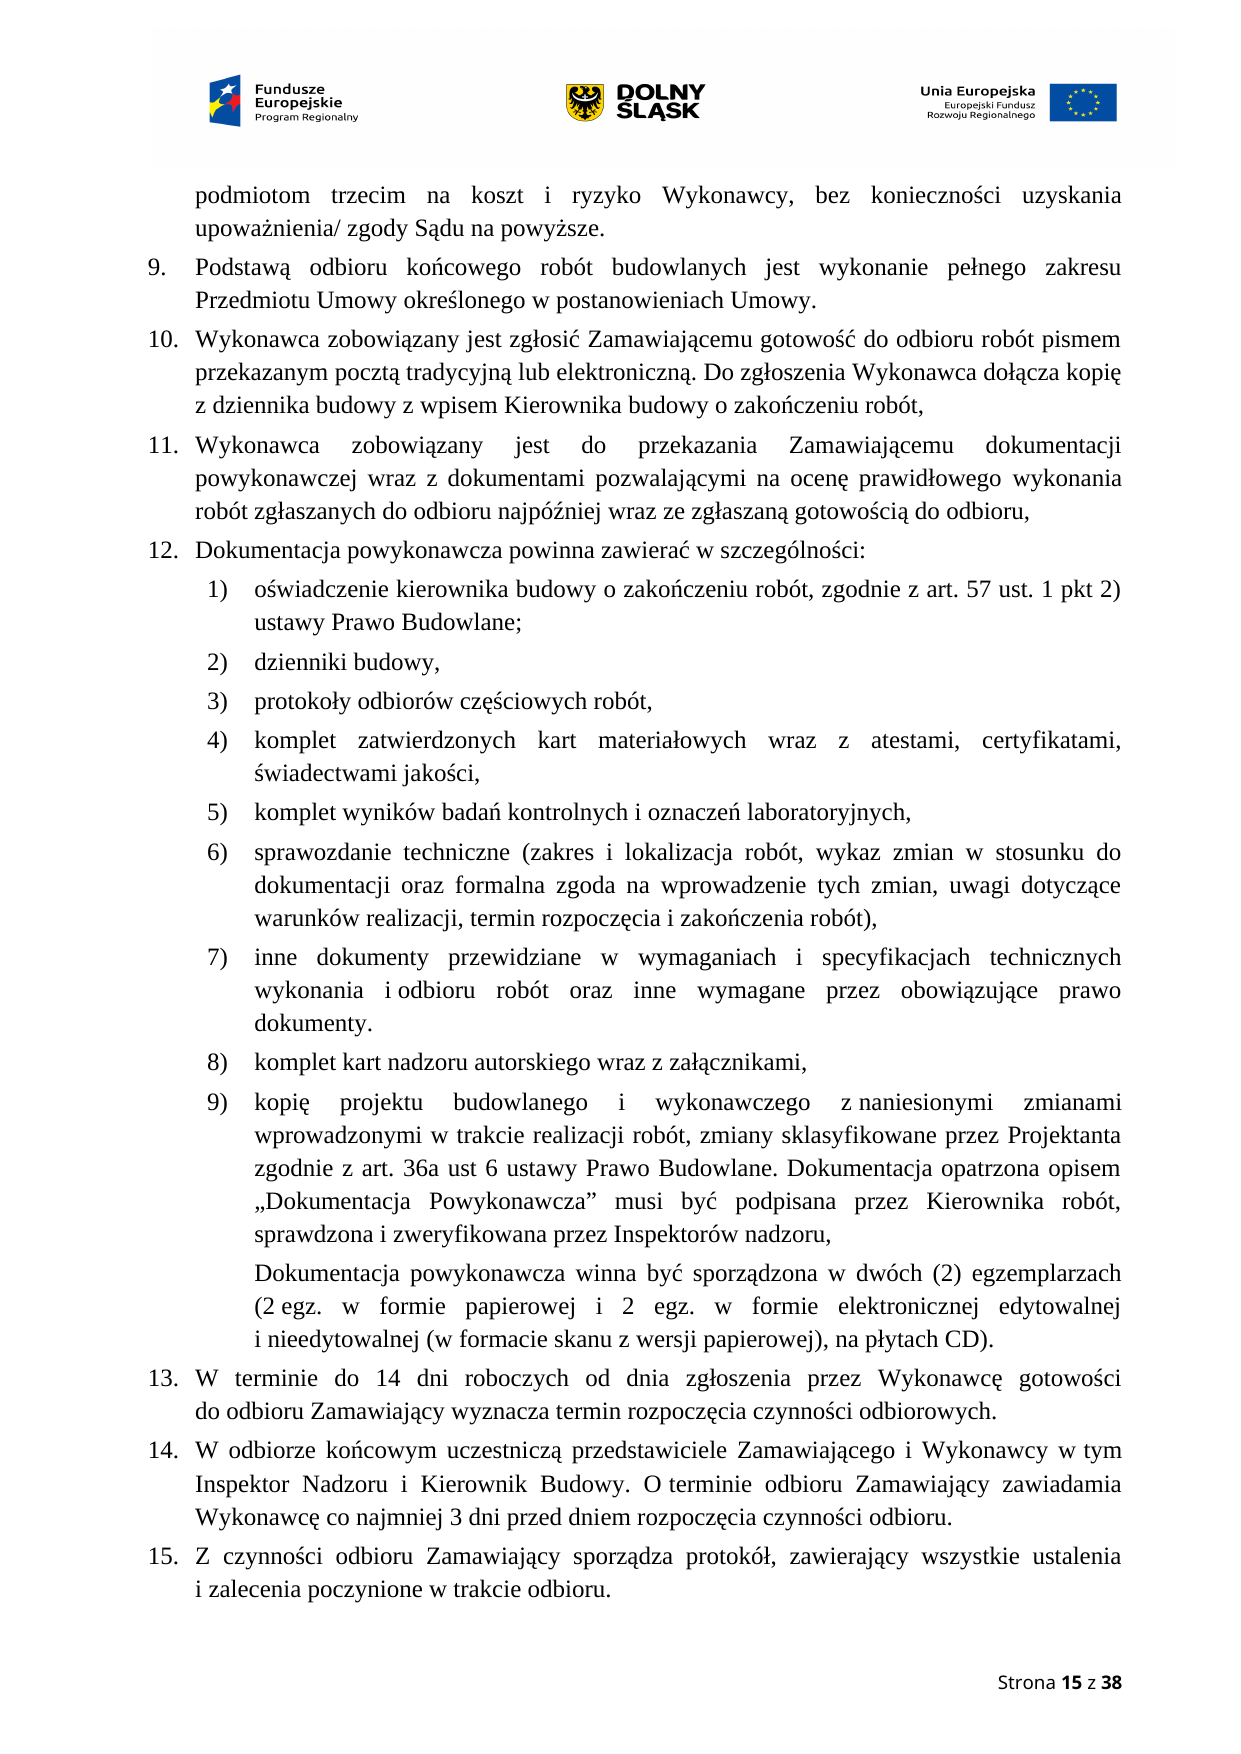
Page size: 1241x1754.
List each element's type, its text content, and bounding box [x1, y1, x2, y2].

list Dokumentacja powykonawcza powinna zawierać w szczególności: [148, 535, 1122, 564]
list Z czynności odbioru Zamawiający sporządza protokół, zawierający wszystkie ustalenia i zalecenia poczynione w trakcie odbioru. [148, 1541, 1122, 1603]
list inne dokumenty przewidziane w wymaganiach i specyfikacjach technicznych wykonania i odbioru robót oraz inne wymagane przez obowiązujące prawo dokumenty. [207, 942, 1122, 1037]
list komplet wyników badań kontrolnych i oznaczeń laboratoryjnych, [207, 797, 1122, 826]
list W odbiorze końcowym uczestniczą przedstawiciele Zamawiającego i Wykonawcy w tym Inspektor Nadzoru i Kierownik Budowy. O terminie odbioru Zamawiający zawiadamia Wykonawcę co najmniej 3 dni przed dniem rozpoczęcia czynności odbioru. [148, 1436, 1122, 1530]
list kopię projektu budowlanego i wykonawczego z naniesionymi zmianami wprowadzonymi w trakcie realizacji robót, zmiany sklasyfikowane przez Projektanta zgodnie z art. 36a ust 6 ustawy Prawo Budowlane. Dokumentacja opatrzona opisem „Dokumentacja Powykonawcza” musi być podpisana przez Kierownika robót, sprawdzona i zweryfikowana przez Inspektorów nadzoru, [207, 1087, 1122, 1247]
list W terminie do 14 dni roboczych od dnia zgłoszenia przez Wykonawcę gotowości do odbioru Zamawiający wyznacza termin rozpoczęcia czynności odbiorowych. [148, 1363, 1122, 1425]
list dzienniki budowy, [207, 647, 1122, 675]
list oświadczenie kierownika budowy o zakończeniu robót, zgodnie z art. 57 ust. 1 pkt 2) ustawy Prawo Budowlane; [207, 574, 1122, 636]
picture [147, 27, 1177, 169]
list protokoły odbiorów częściowych robót, [207, 686, 1122, 715]
list komplet zatwierdzonych kart materiałowych wraz z atestami, certyfikatami, świadectwami jakości, [207, 725, 1122, 787]
list komplet kart nadzoru autorskiego wraz z załącznikami, [207, 1047, 1122, 1076]
list sprawozdanie techniczne (zakres i lokalizacja robót, wykaz zmian w stosunku do dokumentacji oraz formalna zgoda na wprowadzenie tych zmian, uwagi dotyczące warunków realizacji, termin rozpoczęcia i zakończenia robót), [207, 837, 1122, 932]
list Podstawą odbioru końcowego robót budowlanych jest wykonanie pełnego zakresu Przedmiotu Umowy określonego w postanowieniach Umowy. [148, 252, 1122, 314]
list Wykonawca zobowiązany jest do przekazania Zamawiającemu dokumentacji powykonawczej wraz z dokumentami pozwalającymi na ocenę prawidłowego wykonania robót zgłaszanych do odbioru najpóźniej wraz ze zgłaszaną gotowością do odbioru, [148, 430, 1122, 524]
list Wykonawca zobowiązany jest zgłosić Zamawiającemu gotowość do odbioru robót pismem przekazanym pocztą tradycyjną lub elektroniczną. Do zgłoszenia Wykonawca dołącza kopię z dziennika budowy z wpisem Kierownika budowy o zakończeniu robót, [148, 324, 1122, 419]
text Dokumentacja powykonawcza winna być sporządzona w dwóch (2) egzemplarzach (2 egz. w formie papierowej i 2 egz. w formie elektronicznej edytowalnej i nieedytowalnej (w formacie skanu z wersji papierowej), na płytach CD). [254, 1258, 1122, 1353]
